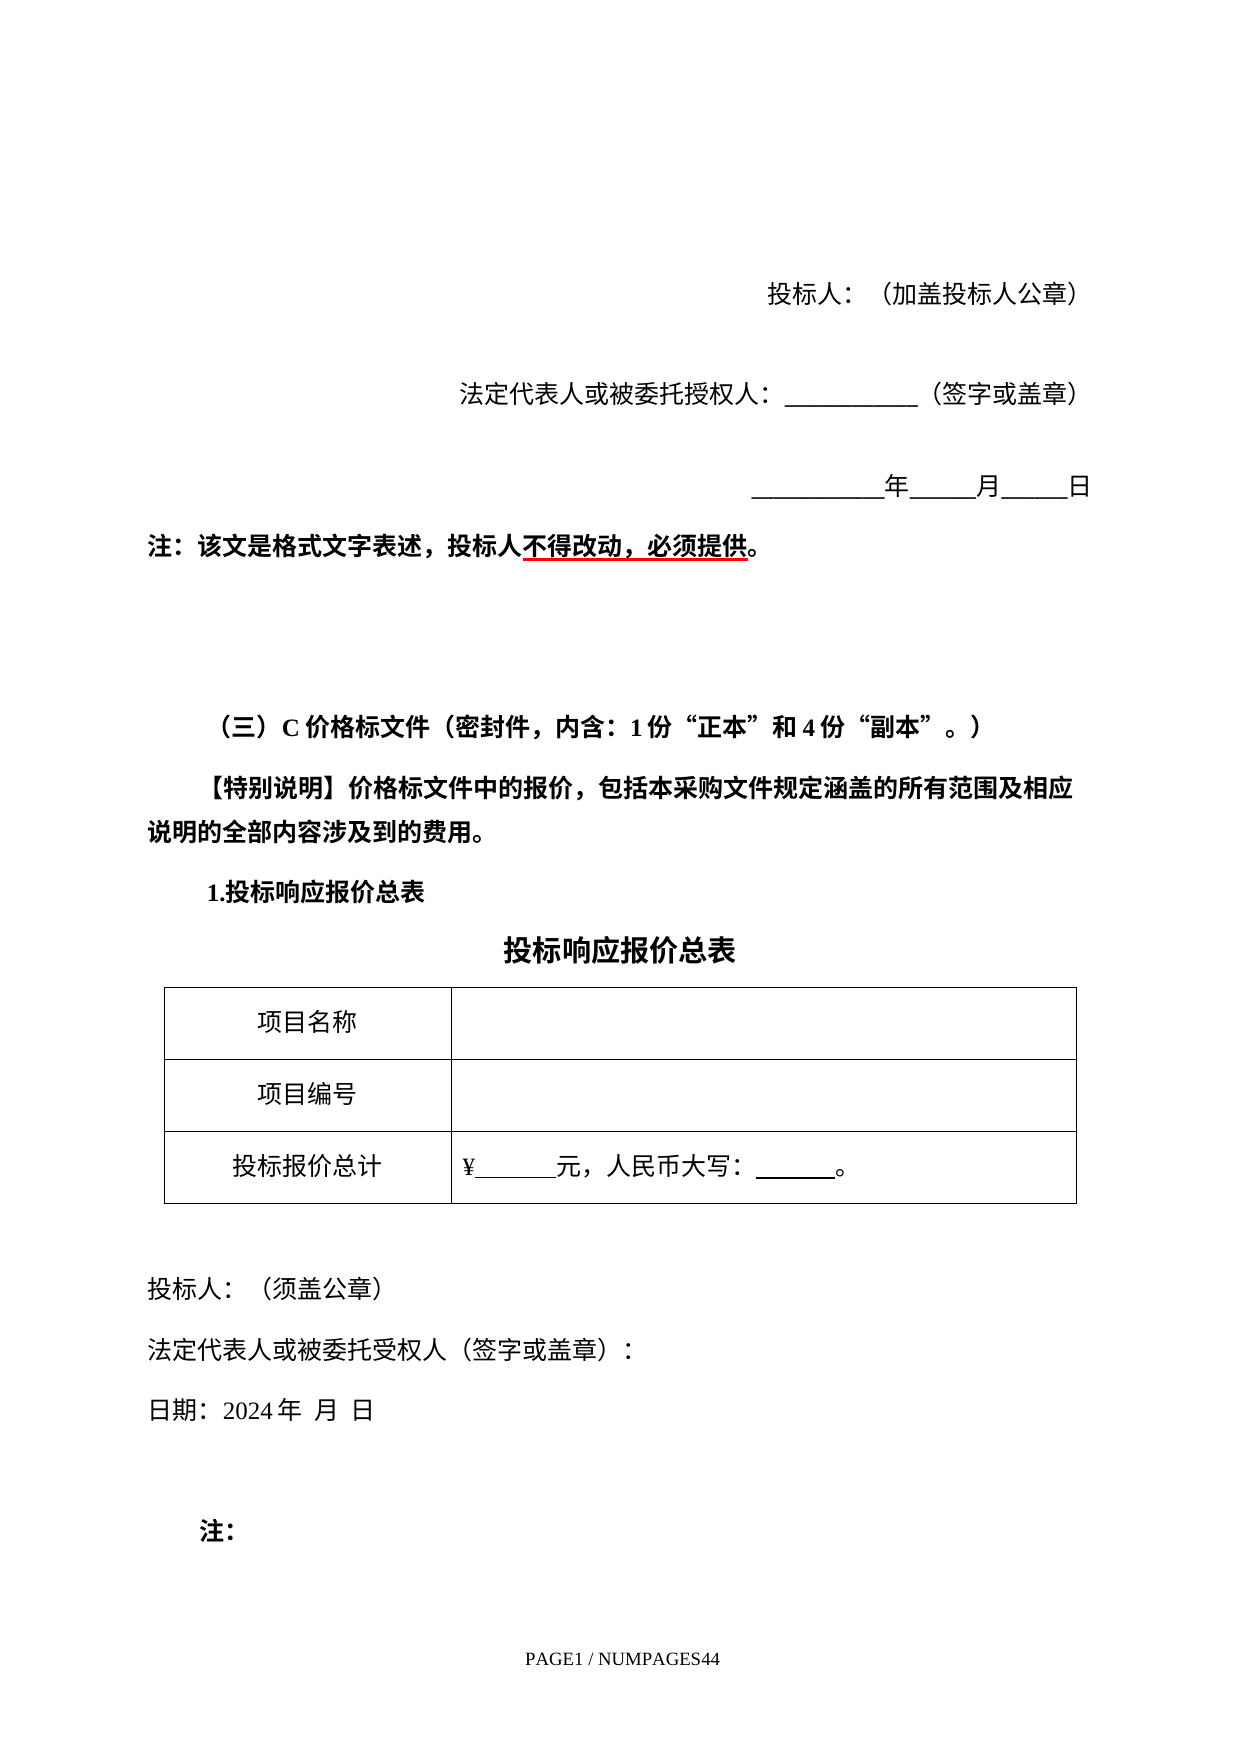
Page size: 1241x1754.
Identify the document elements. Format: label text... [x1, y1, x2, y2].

text 日期：2024年 月 日 [148, 1385, 1092, 1428]
table_header 项目名称 [165, 988, 451, 1059]
text 【特别说明】价格标文件中的报价，包括本采购文件规定涵盖的所有范围及相应说明的全部内容涉及到的费用。 [148, 762, 1092, 850]
text 注：该文是格式文字表述，投标人不得改动，必须提供。 [148, 521, 1092, 564]
text 法定代表人或被委托授权人：____________（签字或盖章） [148, 360, 1092, 425]
text 投标响应报价总表 [173, 927, 1067, 971]
table_cell 投标报价总计 [165, 1132, 451, 1202]
table_cell 项目编号 [165, 1060, 451, 1131]
text 法定代表人或被委托受权人（签字或盖章）： [148, 1324, 1092, 1368]
text ____________年______月______日 [148, 460, 1092, 504]
table_header [452, 988, 1076, 1059]
text 1.投标响应报价总表 [148, 866, 1092, 910]
table_cell [452, 1060, 1076, 1131]
text 投标人：（须盖公章） [148, 1264, 1092, 1308]
table_cell ¥ 元，人民币大写： 。 [452, 1132, 1076, 1202]
text （三）C价格标文件（密封件，内含：1份“正本”和4份“副本”。） [148, 702, 1092, 746]
text 投标人：（加盖投标人公章） [148, 261, 1092, 326]
text 注： [148, 1506, 1092, 1549]
